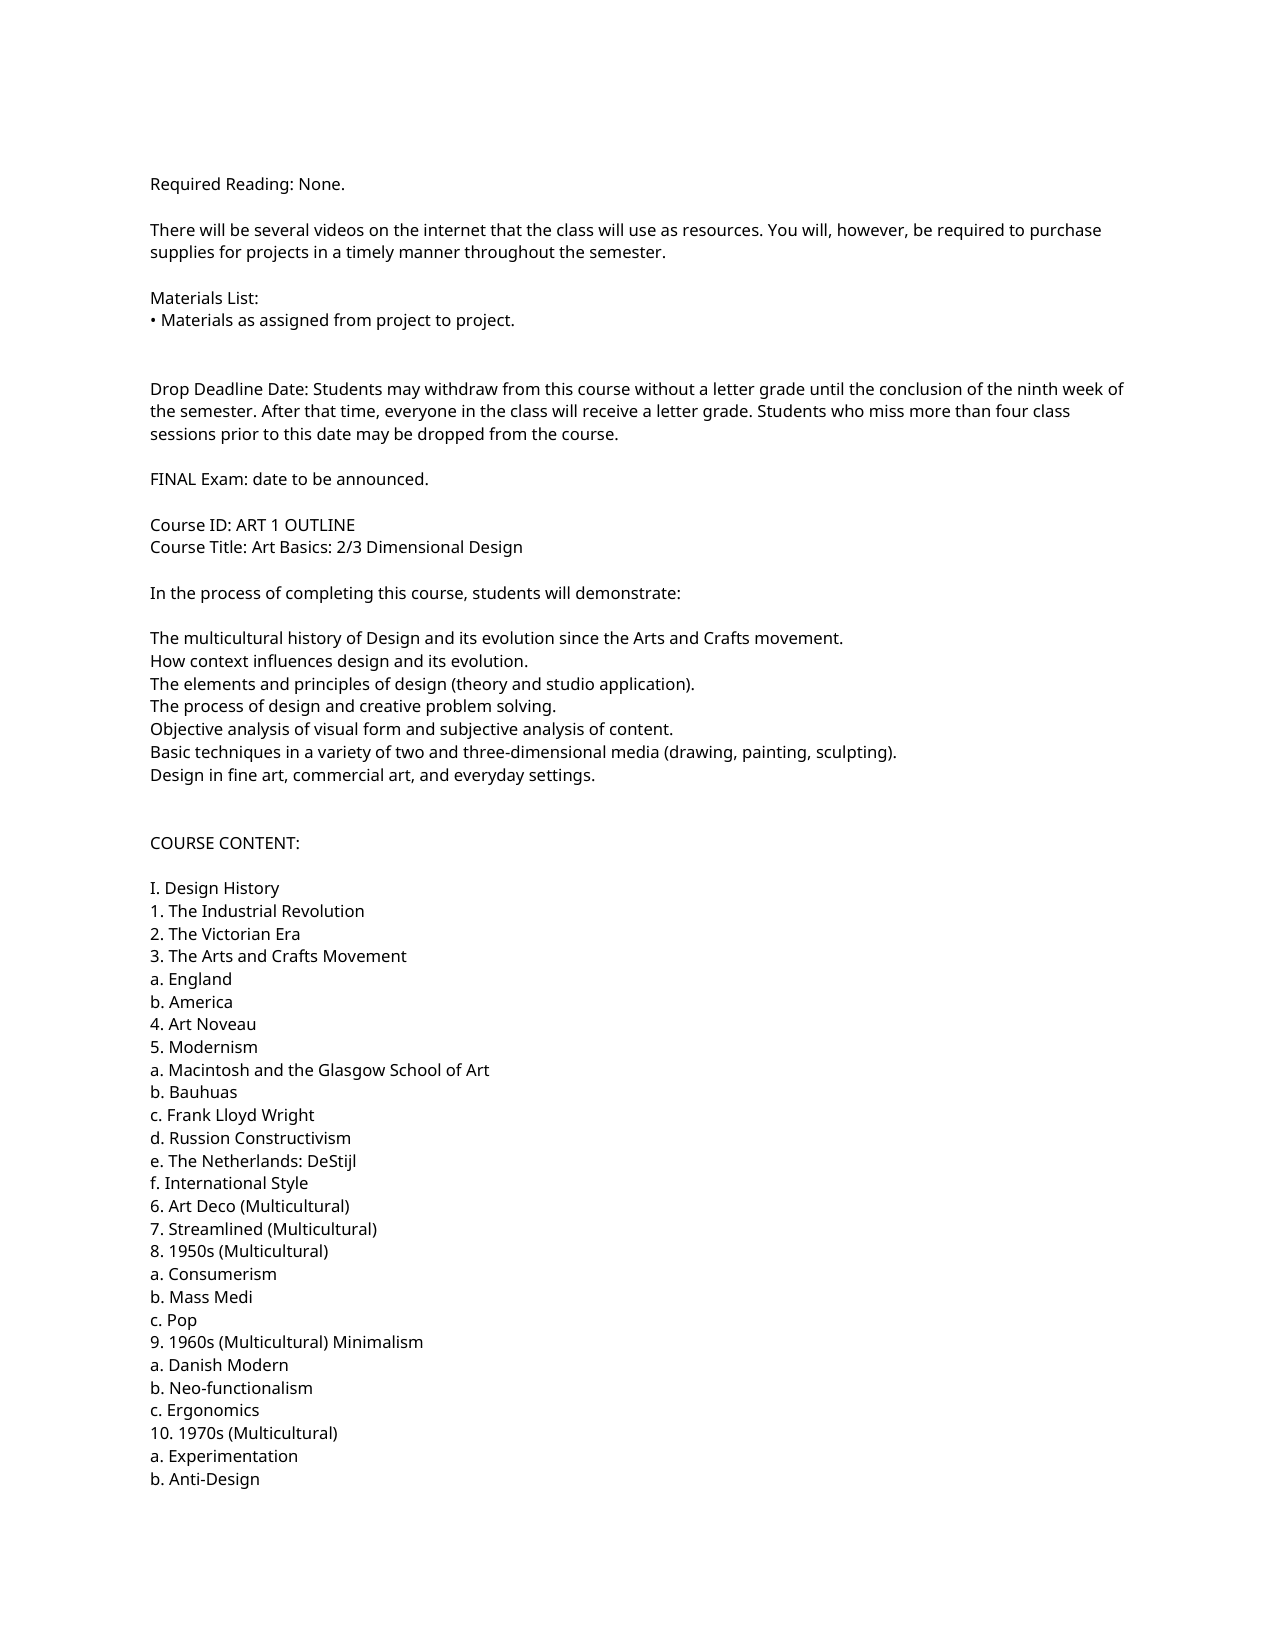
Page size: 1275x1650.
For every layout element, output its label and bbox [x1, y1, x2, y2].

text [150, 150, 1125, 1490]
